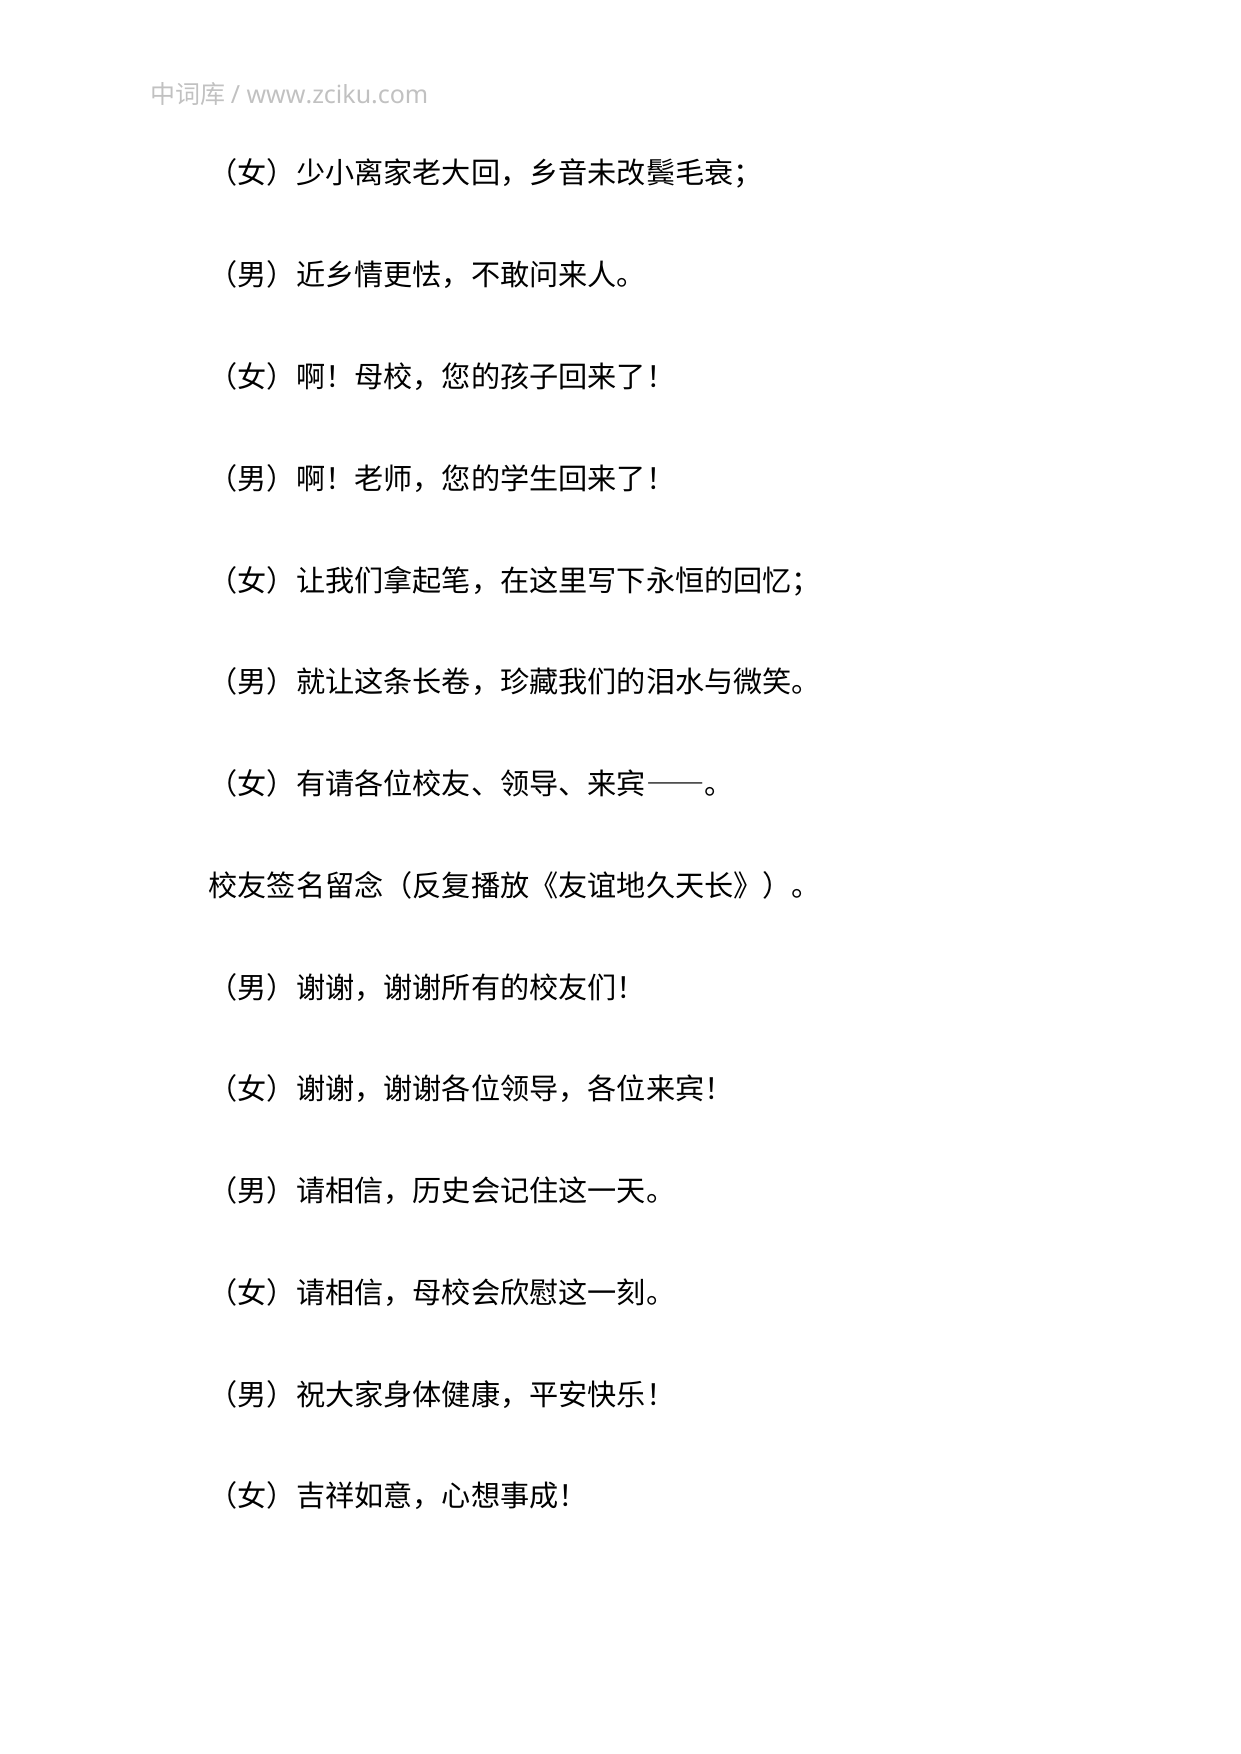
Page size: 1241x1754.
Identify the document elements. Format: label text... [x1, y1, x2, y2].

text （男）请相信，历史会记住这一天。 [150, 1168, 1090, 1210]
text （男）谢谢，谢谢所有的校友们！ [150, 964, 1090, 1006]
text （男）啊！老师，您的学生回来了！ [150, 455, 1090, 498]
text （女）啊！母校，您的孩子回来了！ [150, 353, 1090, 396]
text （男）近乡情更怯，不敢问来人。 [150, 252, 1090, 294]
text （女）少小离家老大回，乡音未改鬓毛衰； [150, 150, 1090, 192]
text （女）有请各位校友、领导、来宾——。 [150, 761, 1090, 803]
text （女）让我们拿起笔，在这里写下永恒的回忆； [150, 557, 1090, 599]
text （女）请相信，母校会欣慰这一刻。 [150, 1269, 1090, 1312]
text （女）谢谢，谢谢各位领导，各位来宾！ [150, 1066, 1090, 1108]
text 校友签名留念（反复播放《友谊地久天长》）。 [150, 862, 1090, 905]
text （男）就让这条长卷，珍藏我们的泪水与微笑。 [150, 659, 1090, 701]
text （男）祝大家身体健康，平安快乐！ [150, 1371, 1090, 1413]
text （女）吉祥如意，心想事成！ [150, 1473, 1090, 1515]
